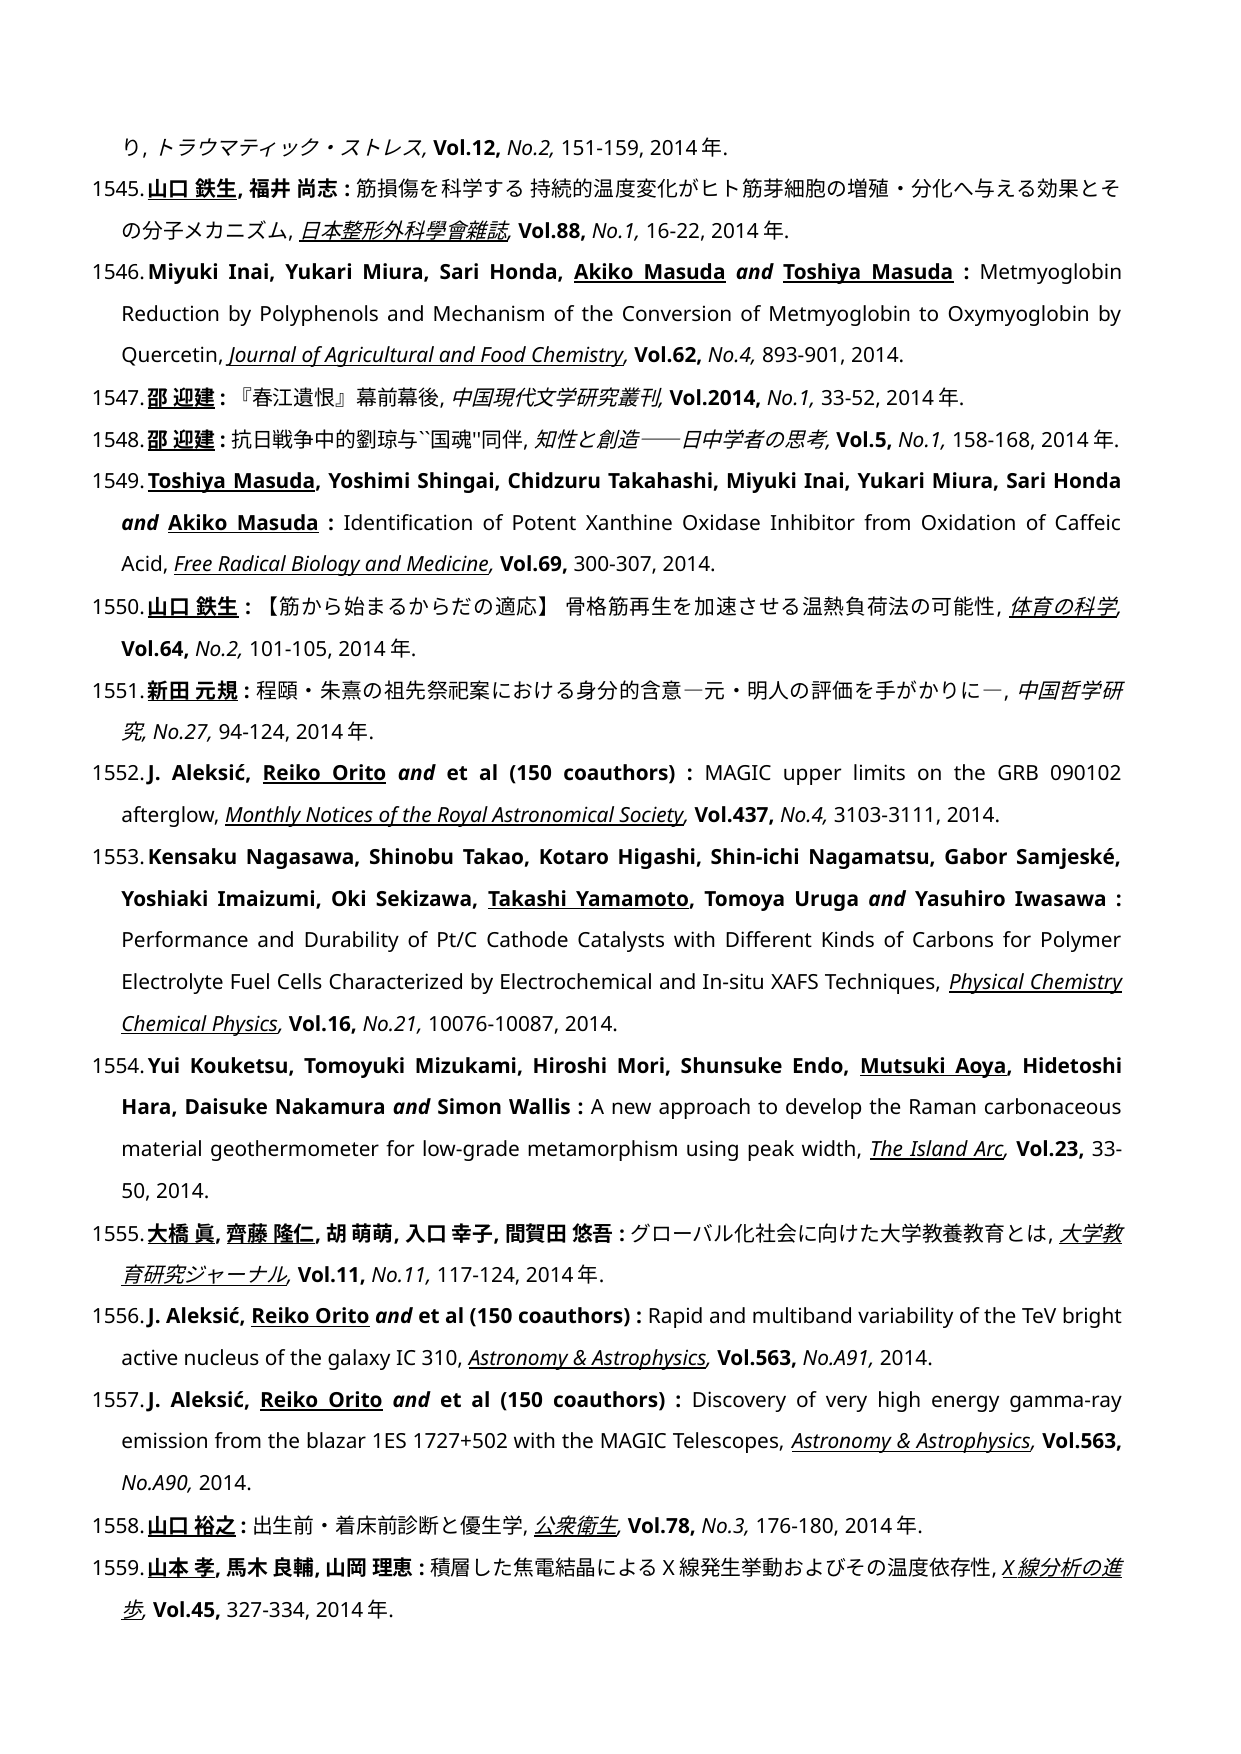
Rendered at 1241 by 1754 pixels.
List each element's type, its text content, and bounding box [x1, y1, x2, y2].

list 大橋 眞, 齊藤 隆仁, 胡 萌萌, 入口 幸子, 間賀田 悠吾 : グローバル化社会に向けた大学教養教育とは, 大学教育研究ジャーナル, Vol.11, No.11, 117-124, 2014年. [92, 1211, 1122, 1295]
list J. Aleksić, Reiko Orito and et al (150 coauthors) : MAGIC upper limits on the GRB 090102 afterglow, Monthly Notices of the Royal Astronomical Society, Vol.437, No.4, 3103-3111, 2014. [92, 752, 1122, 835]
list J. Aleksić, Reiko Orito and et al (150 coauthors) : Rapid and multiband variability of the TeV bright active nucleus of the galaxy IC 310, Astronomy & Astrophysics, Vol.563, No.A91, 2014. [92, 1295, 1122, 1378]
list 山本 孝, 馬木 良輔, 山岡 理恵 : 積層した焦電結晶によるX線発生挙動およびその温度依存性, X線分析の進歩, Vol.45, 327-334, 2014年. [92, 1545, 1122, 1629]
list 山口 裕之 : 出生前・着床前診断と優生学, 公衆衛生, Vol.78, No.3, 176-180, 2014年. [92, 1503, 1122, 1545]
list 新田 元規 : 程頤・朱熹の祖先祭祀案における身分的含意―元・明人の評価を手がかりに―, 中国哲学研究, No.27, 94-124, 2014年. [92, 668, 1122, 752]
list Yui Kouketsu, Tomoyuki Mizukami, Hiroshi Mori, Shunsuke Endo, Mutsuki Aoya, Hidetoshi Hara, Daisuke Nakamura and Simon Wallis : A new approach to develop the Raman carbonaceous material geothermometer for low-grade metamorphism using peak width, The Island Arc, Vol.23, 33-50, 2014. [92, 1044, 1122, 1211]
list 邵 迎建 : 抗日戦争中的劉琼与``国魂''同伴, 知性と創造――日中学者の思考, Vol.5, No.1, 158-168, 2014年. [92, 417, 1122, 459]
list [92, 125, 1122, 167]
list Miyuki Inai, Yukari Miura, Sari Honda, Akiko Masuda and Toshiya Masuda : Metmyoglobin Reduction by Polyphenols and Mechanism of the Conversion of Metmyoglobin to Oxymyoglobin by Quercetin, Journal of Agricultural and Food Chemistry, Vol.62, No.4, 893-901, 2014. [92, 250, 1122, 376]
list 山口 鉄生, 福井 尚志 : 筋損傷を科学する 持続的温度変化がヒト筋芽細胞の増殖・分化へ与える効果とその分子メカニズム, 日本整形外科學會雜誌, Vol.88, No.1, 16-22, 2014年. [92, 167, 1122, 250]
list Kensaku Nagasawa, Shinobu Takao, Kotaro Higashi, Shin-ichi Nagamatsu, Gabor Samjeské, Yoshiaki Imaizumi, Oki Sekizawa, Takashi Yamamoto, Tomoya Uruga and Yasuhiro Iwasawa : Performance and Durability of Pt/C Cathode Catalysts with Different Kinds of Carbons for Polymer Electrolyte Fuel Cells Characterized by Electrochemical and In-situ XAFS Techniques, Physical Chemistry Chemical Physics, Vol.16, No.21, 10076-10087, 2014. [92, 835, 1122, 1044]
list 邵 迎建 : 『春江遺恨』幕前幕後, 中国現代文学研究叢刊, Vol.2014, No.1, 33-52, 2014年. [92, 376, 1122, 417]
list Toshiya Masuda, Yoshimi Shingai, Chidzuru Takahashi, Miyuki Inai, Yukari Miura, Sari Honda and Akiko Masuda : Identification of Potent Xanthine Oxidase Inhibitor from Oxidation of Caffeic Acid, Free Radical Biology and Medicine, Vol.69, 300-307, 2014. [92, 459, 1122, 584]
list 山口 鉄生 : 【筋から始まるからだの適応】 骨格筋再生を加速させる温熱負荷法の可能性, 体育の科学, Vol.64, No.2, 101-105, 2014年. [92, 584, 1122, 668]
list J. Aleksić, Reiko Orito and et al (150 coauthors) : Discovery of very high energy gamma-ray emission from the blazar 1ES 1727+502 with the MAGIC Telescopes, Astronomy & Astrophysics, Vol.563, No.A90, 2014. [92, 1378, 1122, 1503]
